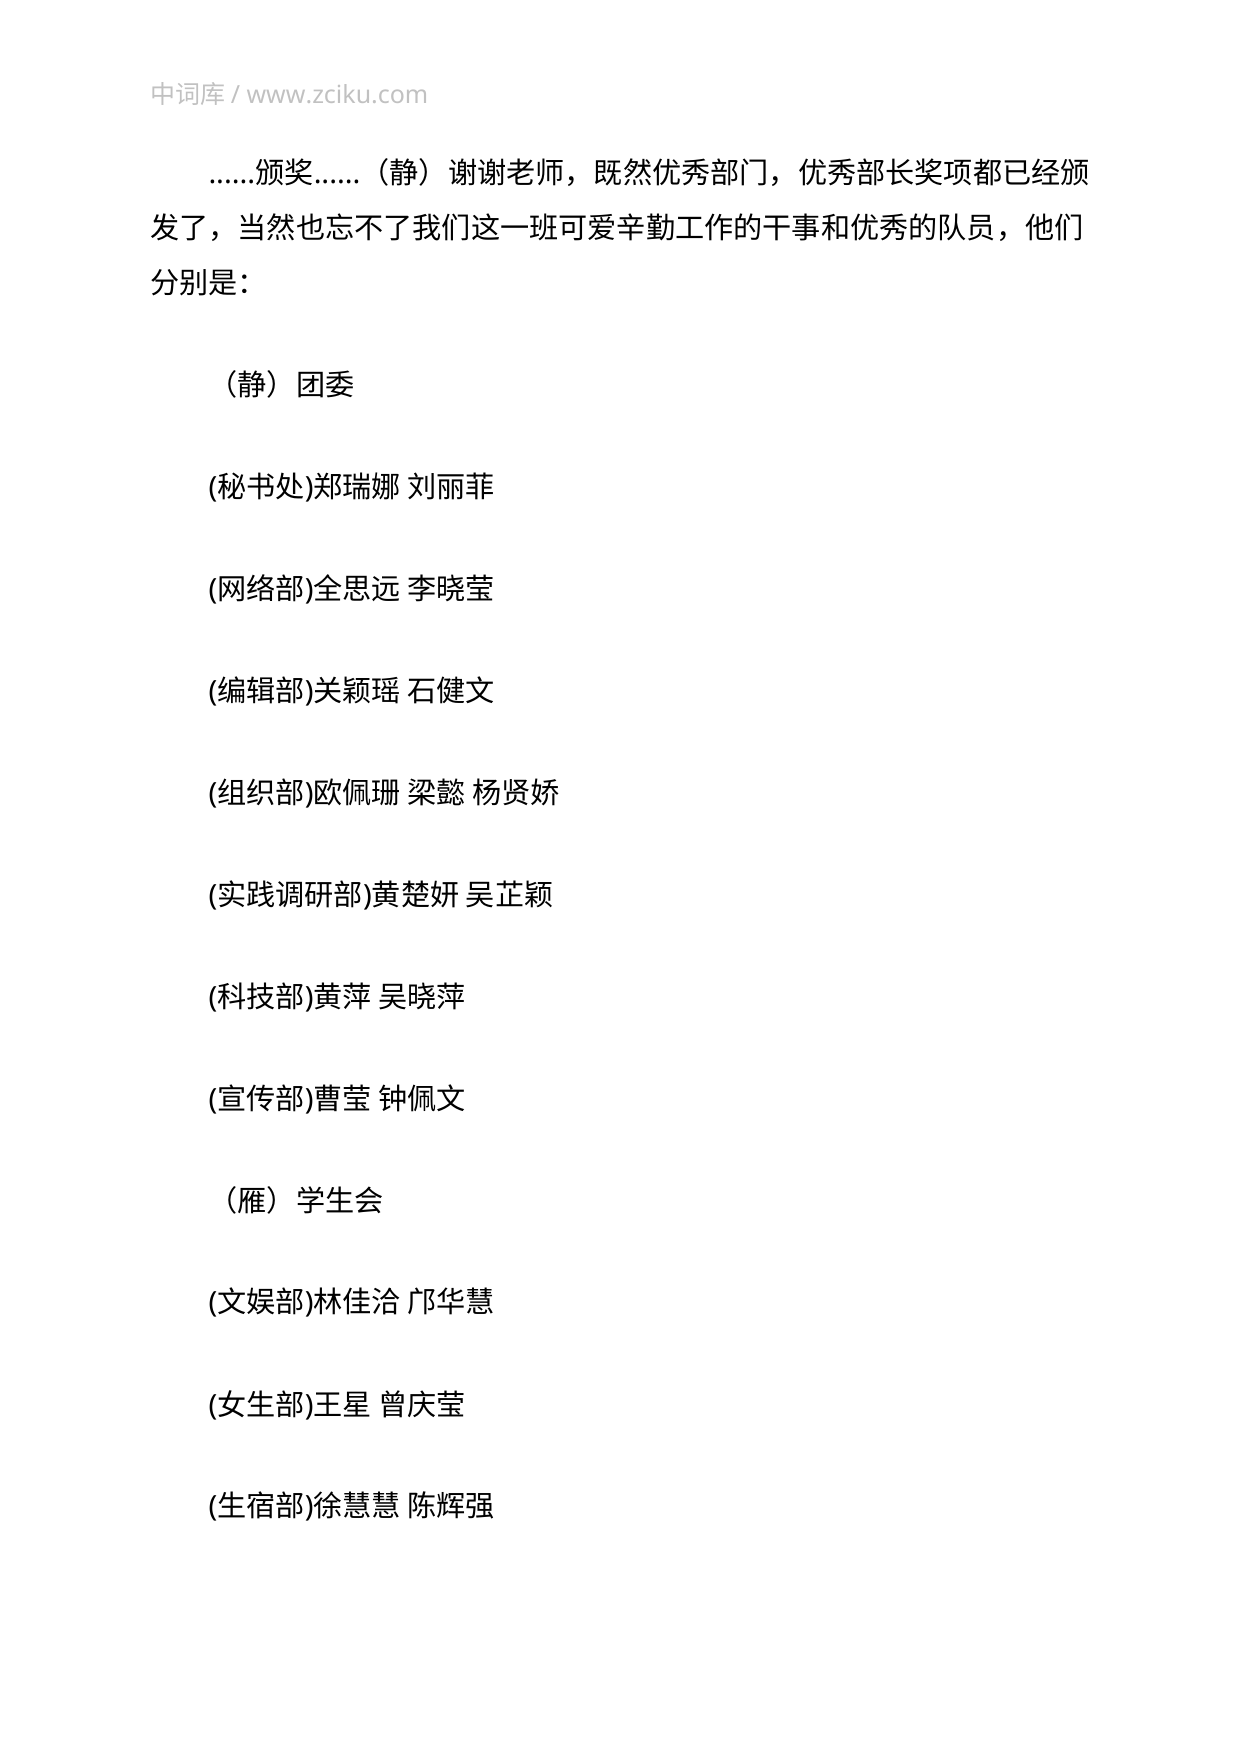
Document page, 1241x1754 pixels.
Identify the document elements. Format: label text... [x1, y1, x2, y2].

text (生宿部)徐慧慧 陈辉强 [150, 1483, 1090, 1525]
text (科技部)黄萍 吴晓萍 [150, 973, 1090, 1016]
text (网络部)全思远 李晓莹 [150, 565, 1090, 608]
text (文娱部)林佳洽 邝华慧 [150, 1279, 1090, 1321]
text ......颁奖......（静）谢谢老师，既然优秀部门，优秀部长奖项都已经颁发了，当然也忘不了我们这一班可爱辛勤工作的干事和优秀的队员，他们分别是： [150, 150, 1090, 302]
text （雁）学生会 [150, 1177, 1090, 1219]
text （静）团委 [150, 362, 1090, 404]
text (秘书处)郑瑞娜 刘丽菲 [150, 463, 1090, 506]
text (宣传部)曹莹 钟佩文 [150, 1075, 1090, 1118]
text (女生部)王星 曾庆莹 [150, 1381, 1090, 1423]
text (实践调研部)黄楚妍 吴芷颖 [150, 871, 1090, 914]
text (组织部)欧佩珊 梁懿 杨贤娇 [150, 769, 1090, 812]
text (编辑部)关颖瑶 石健文 [150, 667, 1090, 710]
